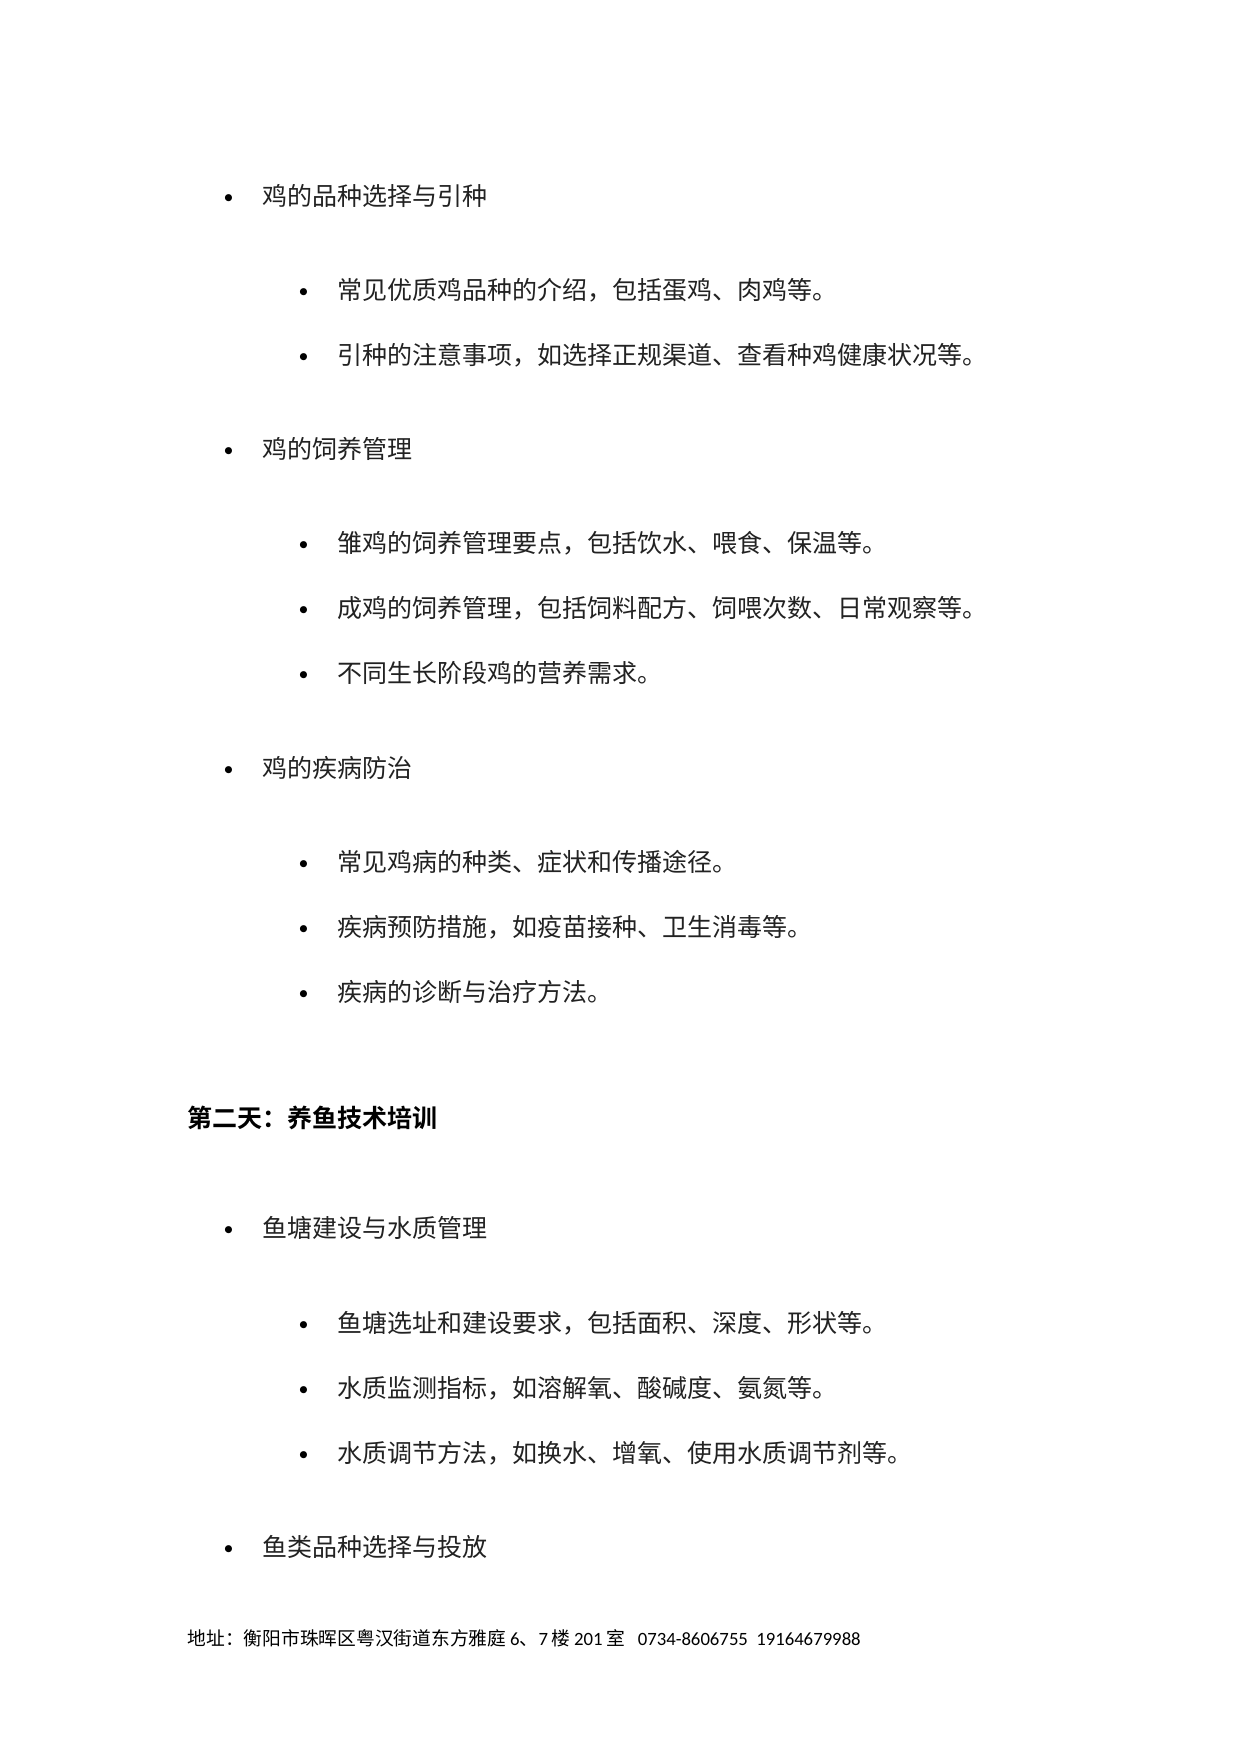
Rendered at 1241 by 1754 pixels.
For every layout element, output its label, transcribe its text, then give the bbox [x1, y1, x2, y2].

list 成鸡的饲养管理，包括饲料配方、饲喂次数、日常观察等。 [300, 574, 1053, 639]
list 引种的注意事项，如选择正规渠道、查看种鸡健康状况等。 [300, 321, 1053, 386]
list 常见鸡病的种类、症状和传播途径。 [300, 828, 1053, 893]
list 鱼塘选址和建设要求，包括面积、深度、形状等。 [300, 1289, 1053, 1354]
list 疾病的诊断与治疗方法。 [300, 958, 1053, 1023]
list 雏鸡的饲养管理要点，包括饮水、喂食、保温等。 [300, 509, 1053, 574]
list 鸡的疾病防治 [225, 734, 1053, 799]
list 疾病预防措施，如疫苗接种、卫生消毒等。 [300, 893, 1053, 958]
list 不同生长阶段鸡的营养需求。 [300, 639, 1053, 704]
list 鸡的品种选择与引种 [225, 162, 1053, 227]
text 第二天：养鱼技术培训 [187, 1084, 1053, 1149]
list 鱼塘建设与水质管理 [225, 1194, 1053, 1259]
list 鱼类品种选择与投放 [225, 1513, 1053, 1578]
list 水质监测指标，如溶解氧、酸碱度、氨氮等。 [300, 1354, 1053, 1419]
list 鸡的饲养管理 [225, 415, 1053, 480]
list 水质调节方法，如换水、增氧、使用水质调节剂等。 [300, 1419, 1053, 1484]
list 常见优质鸡品种的介绍，包括蛋鸡、肉鸡等。 [300, 256, 1053, 321]
